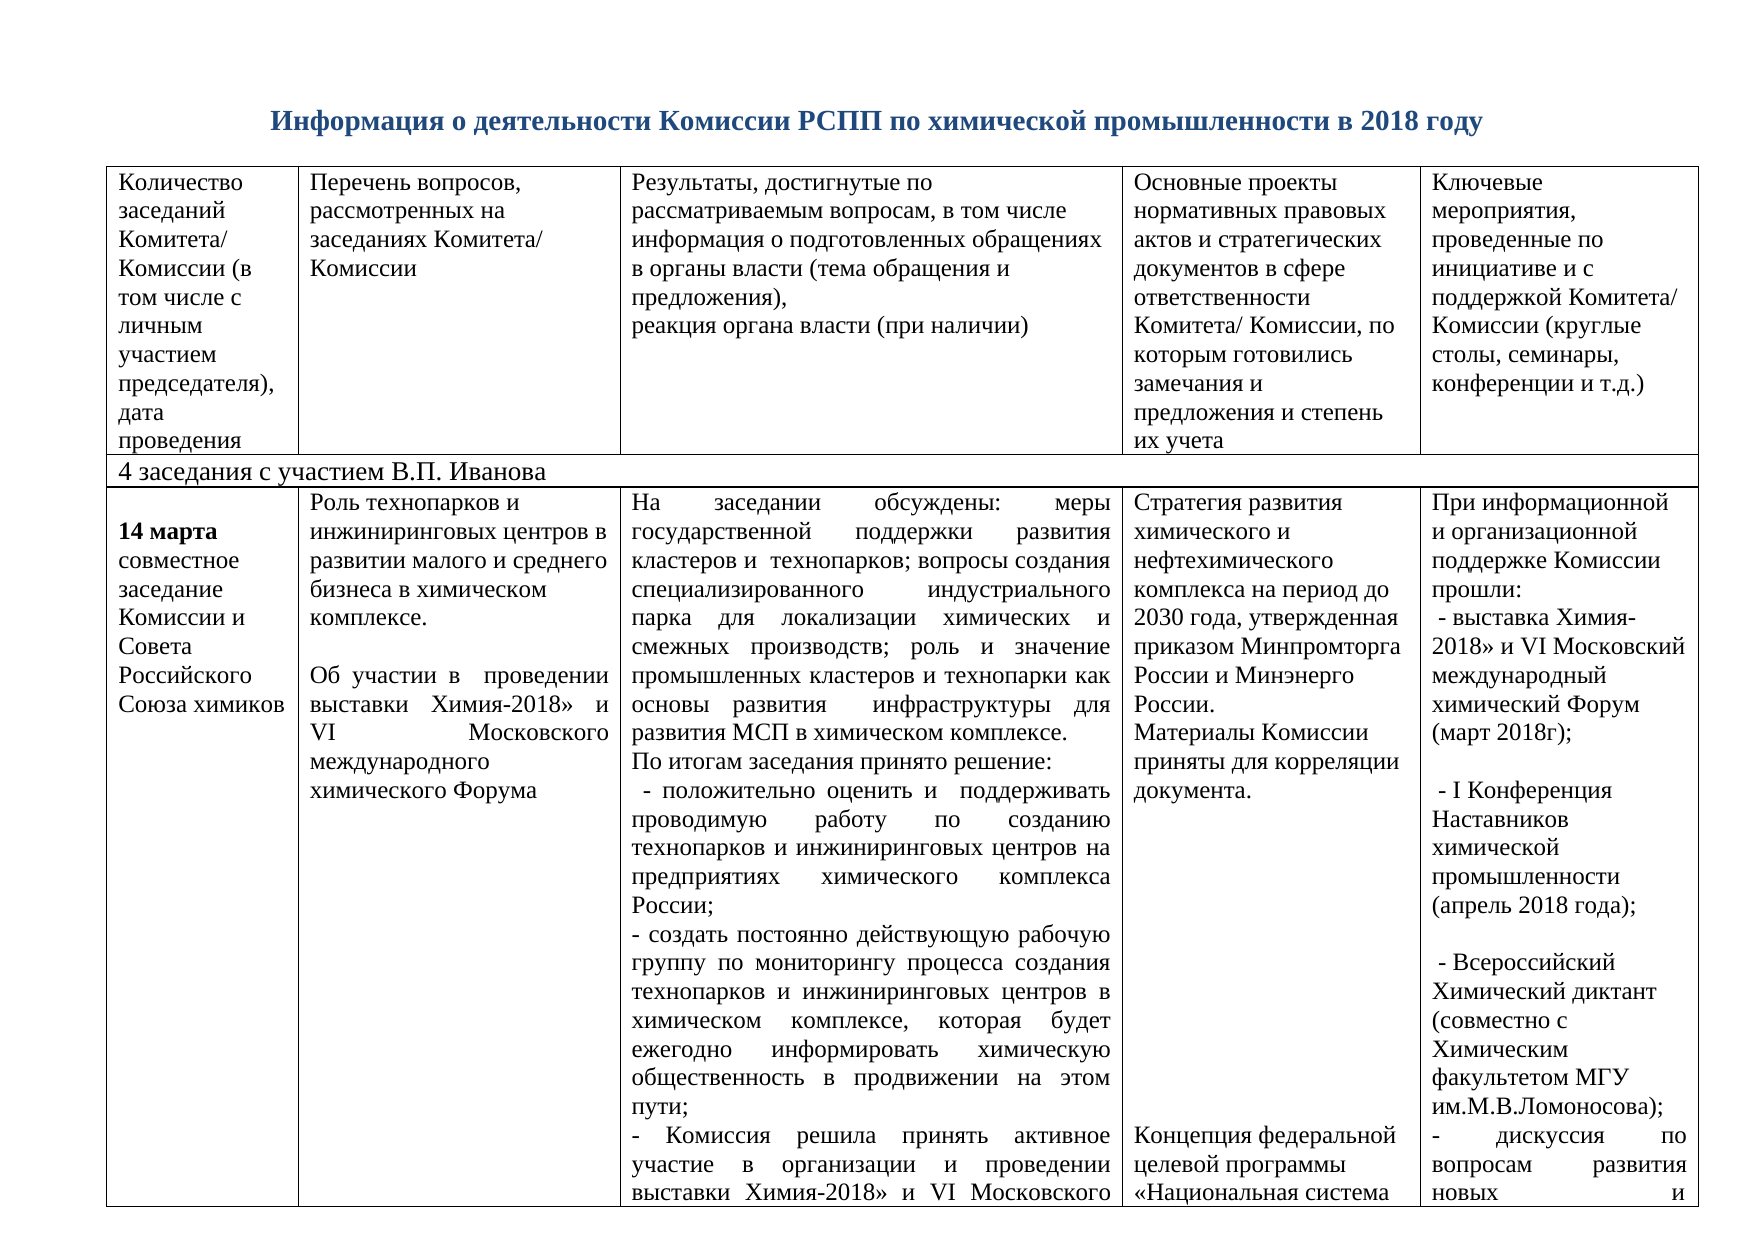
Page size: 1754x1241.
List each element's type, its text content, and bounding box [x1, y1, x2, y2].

table_header Ключевые мероприятия, проведенные по инициативе и с поддержкой Комитета/ Комиссии (круглые столы, семинары, конференции и т.д.) [1421, 167, 1698, 454]
table_header Основные проекты нормативных правовых актов и стратегических документов в сфере ответственности Комитета/ Комиссии, по которым готовились замечания и предложения и степень их учета [1123, 167, 1420, 454]
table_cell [1421, 488, 1698, 1206]
table_cell 4 заседания с участием В.П. Иванова [107, 455, 1698, 486]
table_header Количество заседаний Комитета/ Комиссии (в том числе с личным участием председателя), дата проведения [107, 167, 298, 454]
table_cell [107, 488, 298, 1206]
table_header Перечень вопросов, рассмотренных на заседаниях Комитета/ Комиссии [299, 167, 620, 454]
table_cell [299, 488, 620, 1206]
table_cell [1123, 488, 1420, 1206]
text Информация о деятельности Комиссии РСПП по химической промышленности в 2018 году [118, 103, 1636, 137]
table_header Результаты, достигнутые по рассматриваемым вопросам, в том числе информация о подготовленных обращениях в органы власти (тема обращения и предложения), реакция органа власти (при наличии) [621, 167, 1122, 454]
